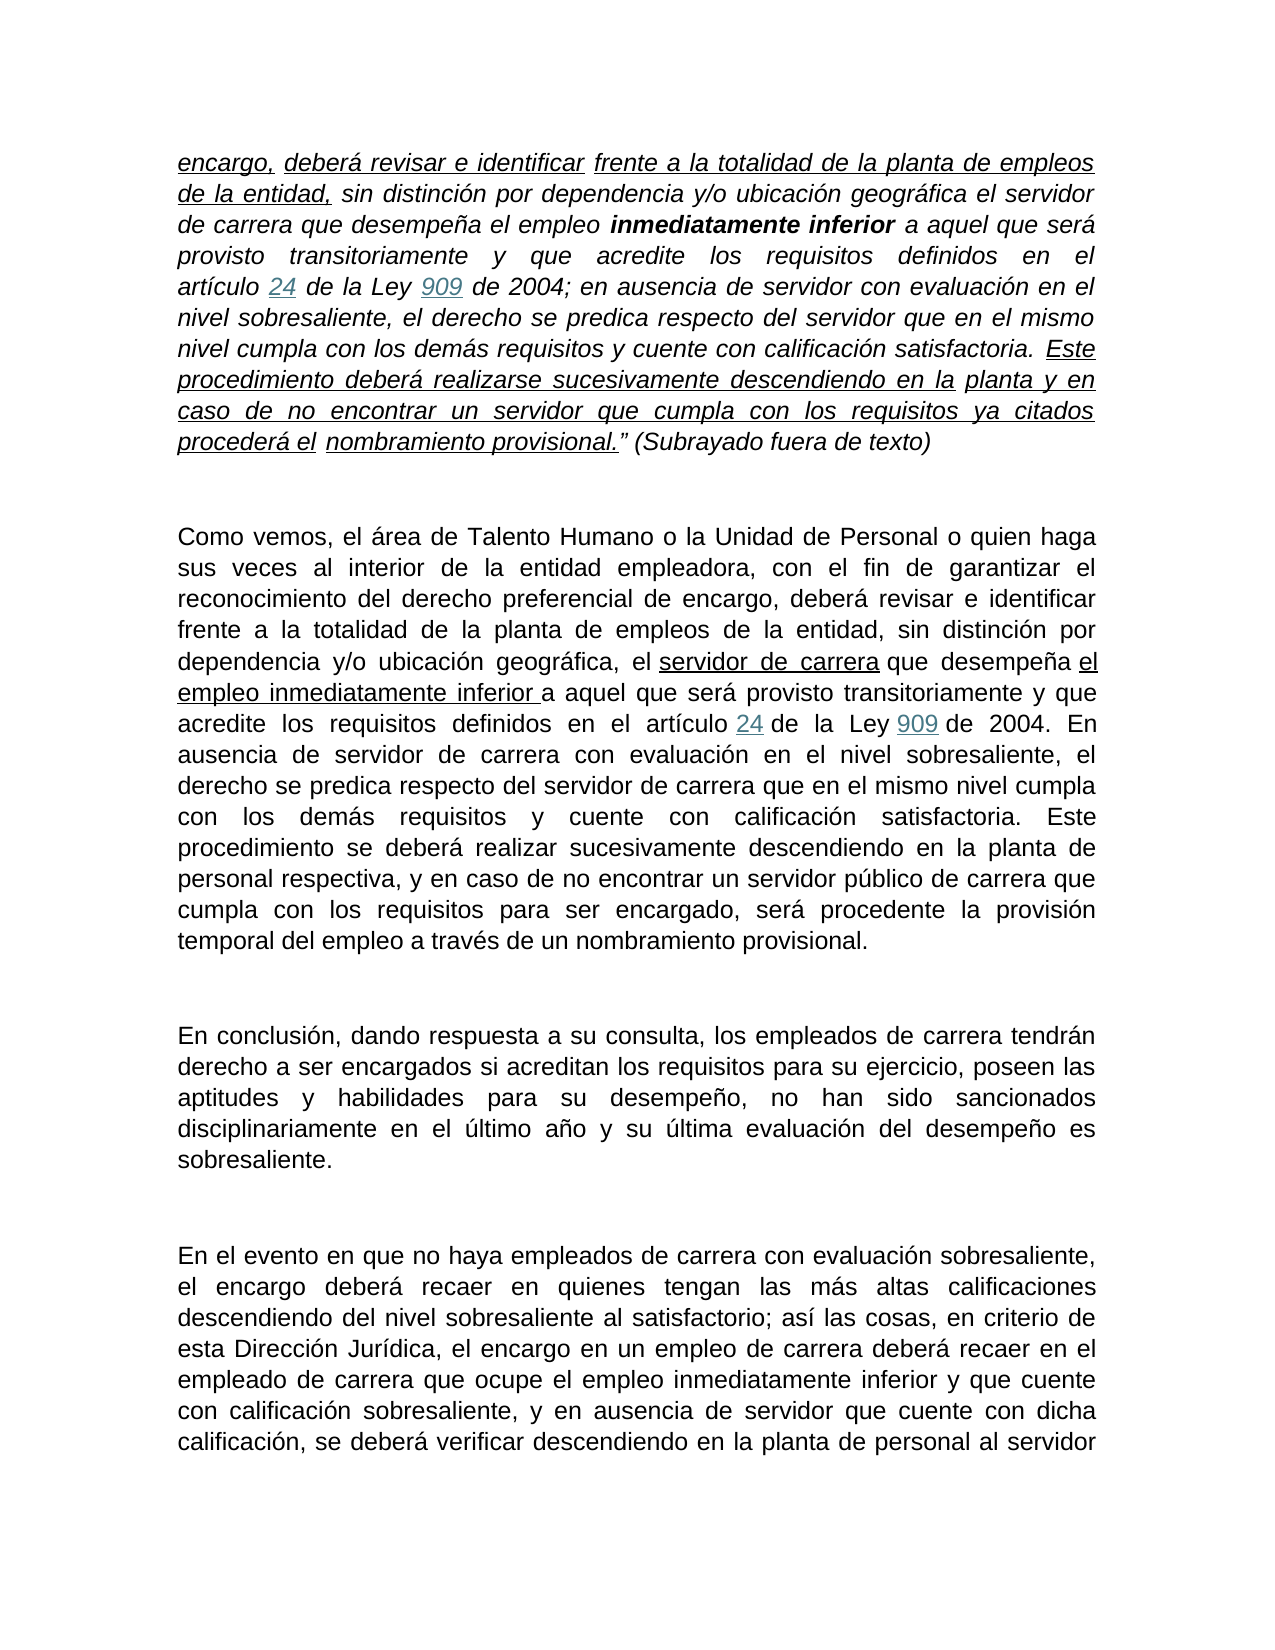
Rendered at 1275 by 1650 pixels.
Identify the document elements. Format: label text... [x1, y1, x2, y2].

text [177, 1241, 1098, 1456]
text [177, 148, 1098, 456]
text En conclusión, dando respuesta a su consulta, los empleados de carrera tendrán derecho a ser encargados si acreditan los requisitos para su ejercicio, poseen las aptitudes y habilidades para su desempeño, no han sido sancionados disciplinariamente en el último año y su última evaluación del desempeño es sobresaliente. [177, 1021, 1098, 1174]
text Como vemos, el área de Talento Humano o la Unidad de Personal o quien haga sus veces al interior de la entidad empleadora, con el fin de garantizar el reconocimiento del derecho preferencial de encargo, deberá revisar e identificar frente a la totalidad de la planta de empleos de la entidad, sin distinción por dependencia y/o ubicación geográfica, el servidor de carrera que desempeña el empleo inmediatamente inferior a aquel que será provisto transitoriamente y que acredite los requisitos definidos en el artículo 24 de la Ley 909 de 2004. En ausencia de servidor de carrera con evaluación en el nivel sobresaliente, el derecho se predica respecto del servidor de carrera que en el mismo nivel cumpla con los demás requisitos y cuente con calificación satisfactoria. Este procedimiento se deberá realizar sucesivamente descendiendo en la planta de personal respectiva, y en caso de no encontrar un servidor público de carrera que cumpla con los requisitos para ser encargado, será procedente la provisión temporal del empleo a través de un nombramiento provisional. [177, 522, 1098, 955]
